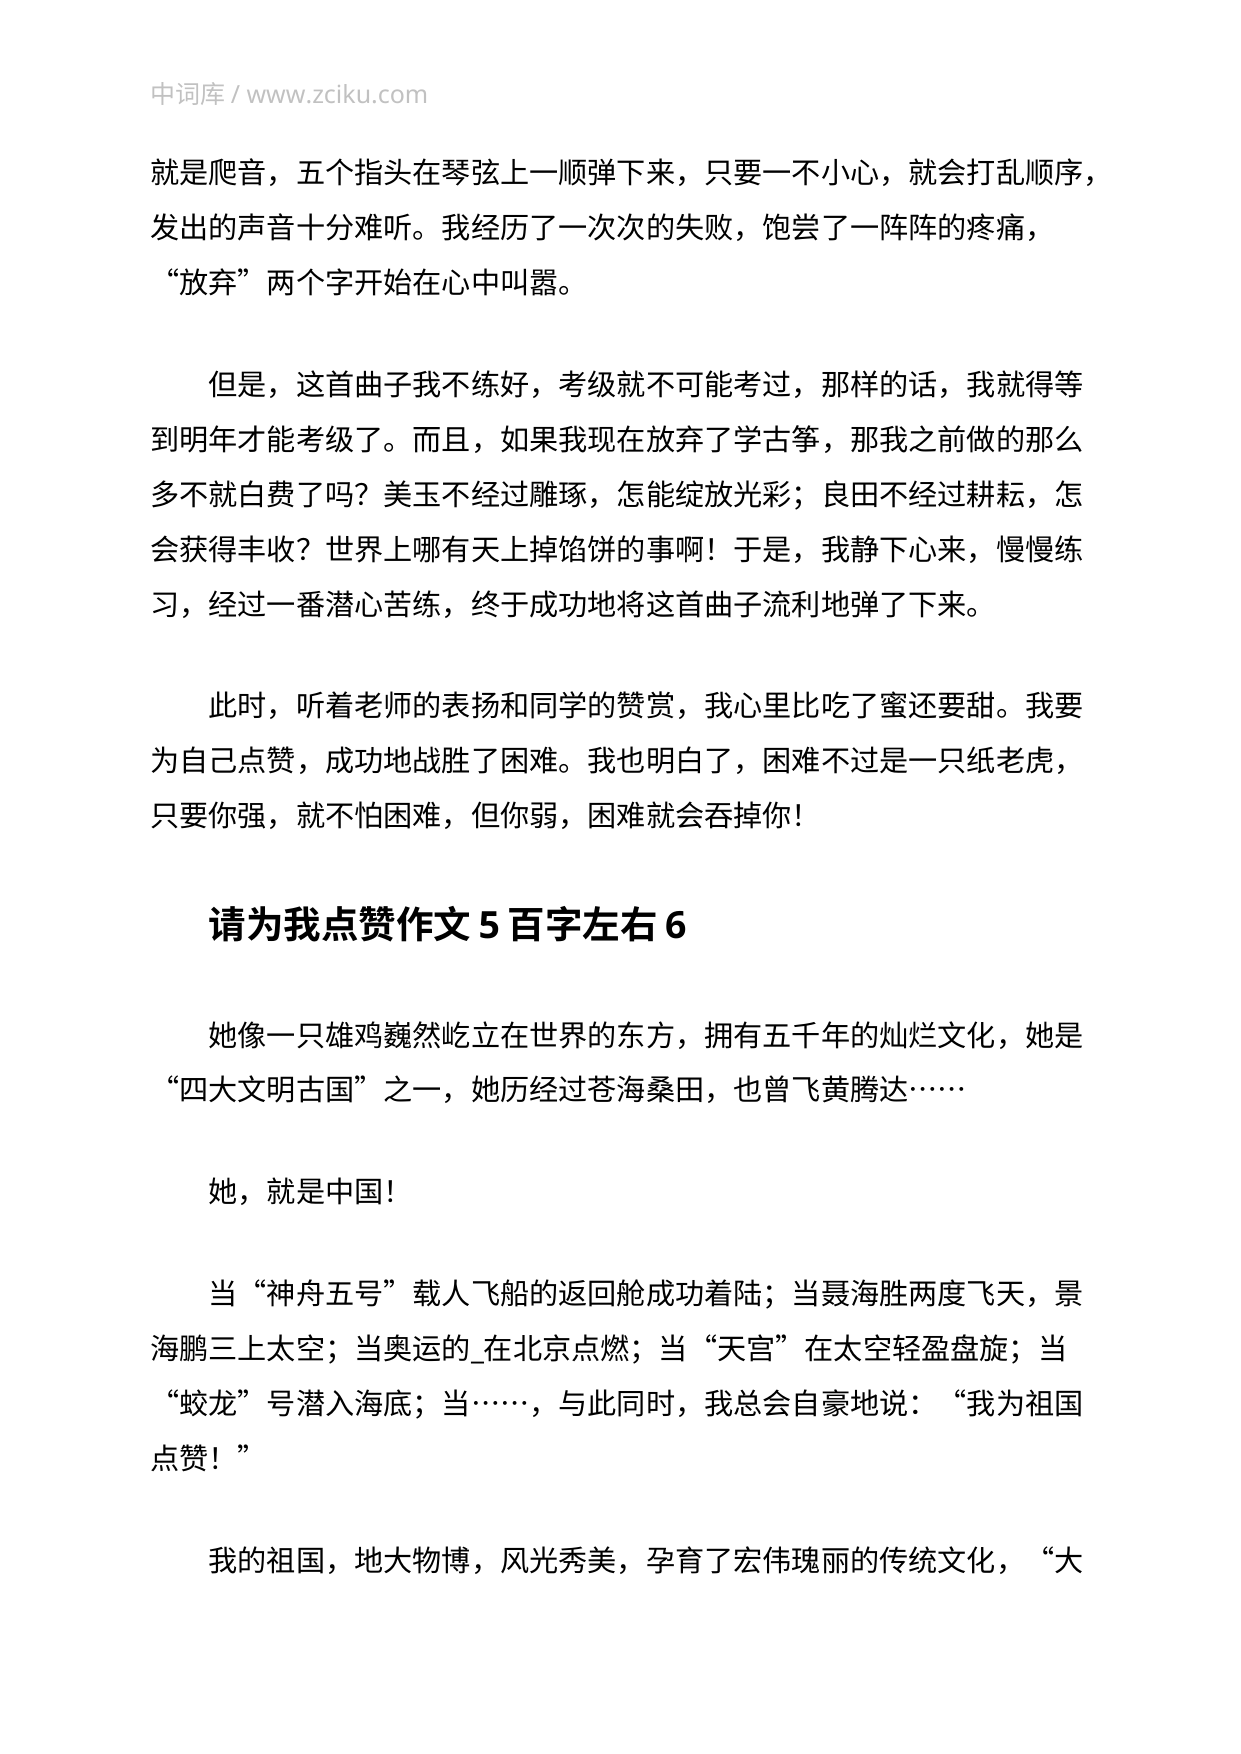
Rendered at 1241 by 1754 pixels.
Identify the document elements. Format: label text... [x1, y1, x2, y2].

text 她，就是中国！ [150, 1169, 1090, 1211]
text 此时，听着老师的表扬和同学的赞赏，我心里比吃了蜜还要甜。我要为自己点赞，成功地战胜了困难。我也明白了，困难不过是一只纸老虎，只要你强，就不怕困难，但你弱，困难就会吞掉你！ [150, 683, 1090, 835]
text 当“神舟五号”载人飞船的返回舱成功着陆；当聂海胜两度飞天，景海鹏三上太空；当奥运的_在北京点燃；当“天宫”在太空轻盈盘旋；当“蛟龙”号潜入海底；当……，与此同时，我总会自豪地说：“我为祖国点赞！” [150, 1271, 1090, 1478]
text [150, 1537, 1090, 1579]
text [150, 150, 1090, 302]
text 她像一只雄鸡巍然屹立在世界的东方，拥有五千年的灿烂文化，她是“四大文明古国”之一，她历经过苍海桑田，也曾飞黄腾达…… [150, 1012, 1090, 1109]
text 请为我点赞作文5百字左右6 [150, 894, 1090, 949]
text 但是，这首曲子我不练好，考级就不可能考过，那样的话，我就得等到明年才能考级了。而且，如果我现在放弃了学古筝，那我之前做的那么多不就白费了吗？美玉不经过雕琢，怎能绽放光彩；良田不经过耕耘，怎会获得丰收？世界上哪有天上掉馅饼的事啊！于是，我静下心来，慢慢练习，经过一番潜心苦练，终于成功地将这首曲子流利地弹了下来。 [150, 362, 1090, 623]
